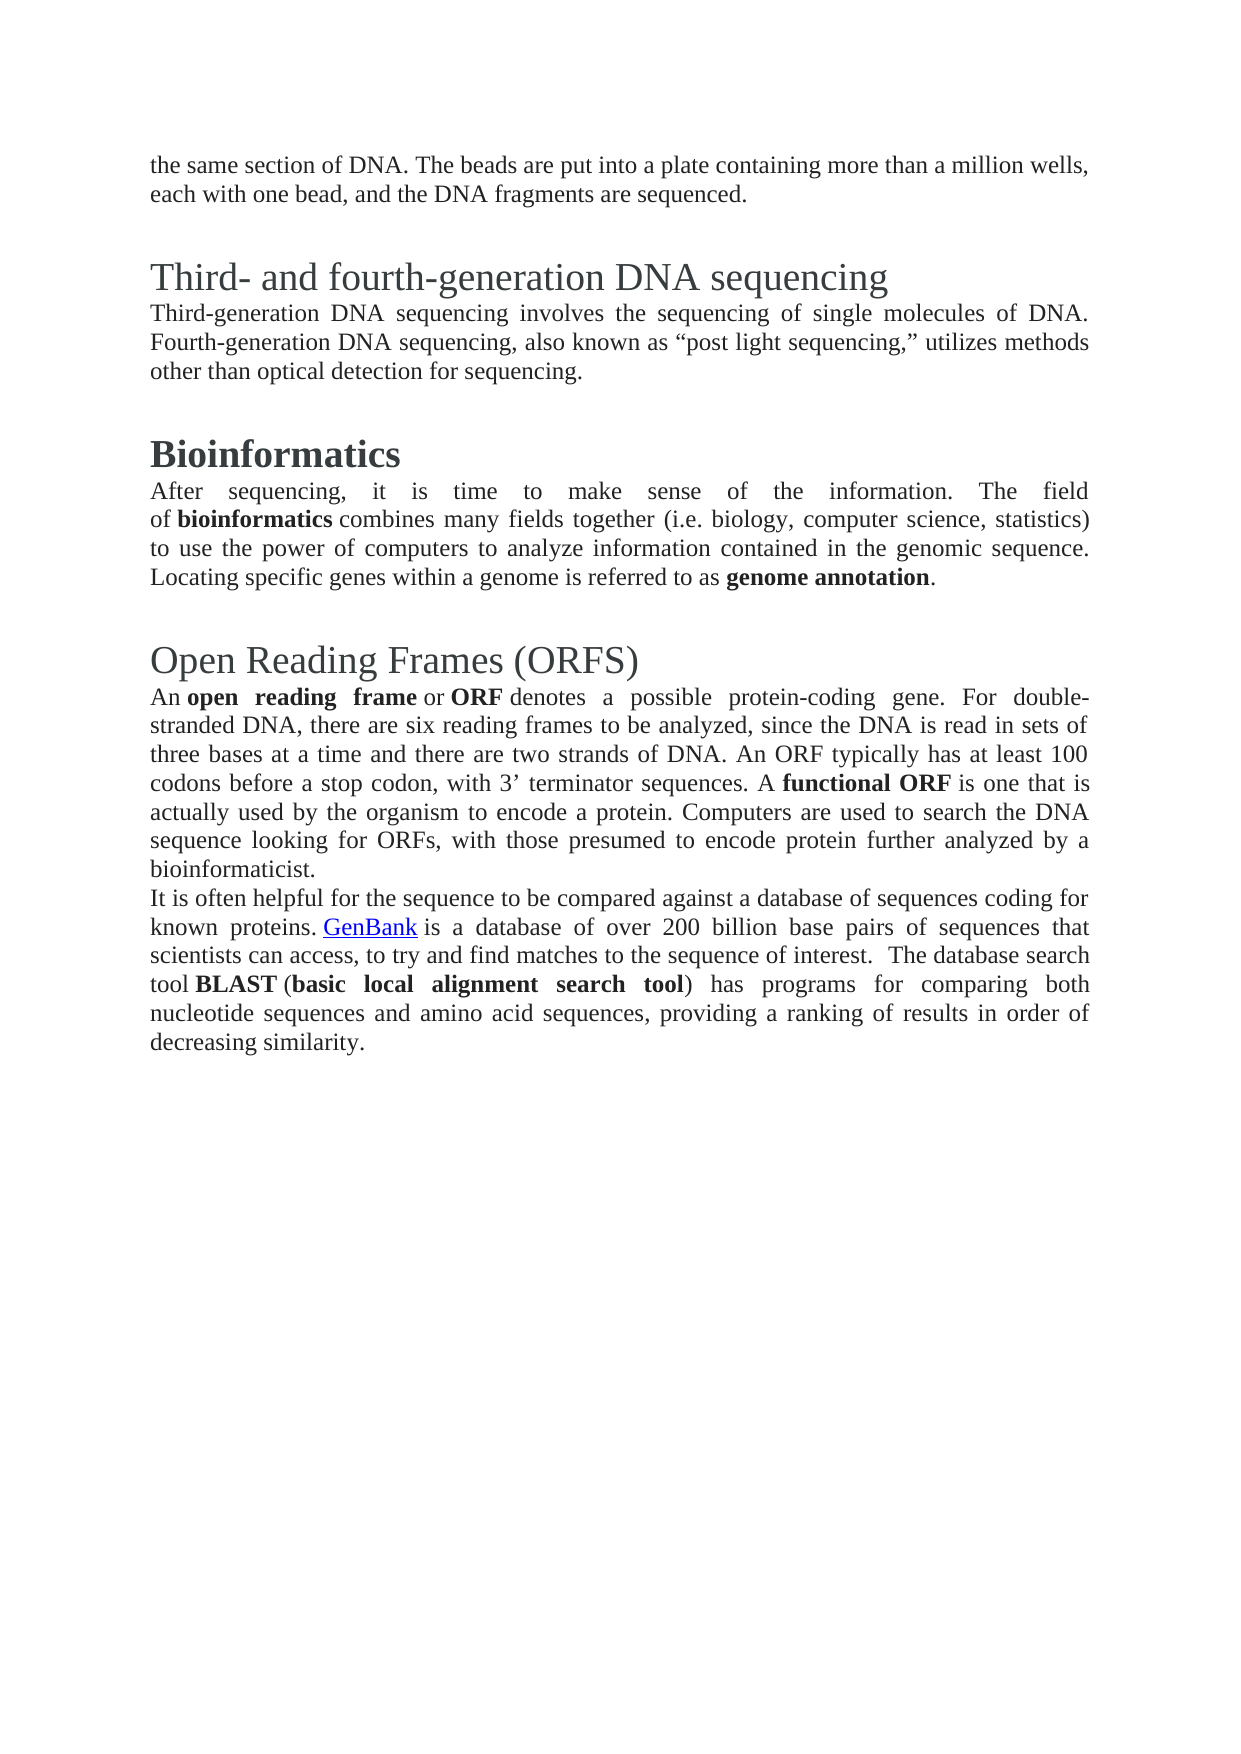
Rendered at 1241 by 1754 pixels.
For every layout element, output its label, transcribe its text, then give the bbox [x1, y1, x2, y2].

subtitle Third- and fourth-generation DNA sequencing [150, 253, 1090, 298]
subtitle Bioinformatics [150, 430, 1090, 476]
text It is often helpful for the sequence to be compared against a database of sequences coding for known proteins. GenBank is a database of over 200 billion base pairs of sequences that scientists can access, to try and find matches to the sequence of interest. The database search tool BLAST (basic local alignment search tool) has programs for comparing both nucleotide sequences and amino acid sequences, providing a ranking of results in order of decreasing similarity. [150, 883, 1090, 1056]
text Third-generation DNA sequencing involves the sequencing of single molecules of DNA. Fourth-generation DNA sequencing, also known as “post light sequencing,” utilizes methods other than optical detection for sequencing. [150, 298, 1090, 385]
subtitle Open Reading Frames (ORFS) [150, 636, 1090, 682]
text After sequencing, it is time to make sense of the information. The field of bioinformatics combines many fields together (i.e. biology, computer science, statistics) to use the power of computers to analyze information contained in the genomic sequence. Locating specific genes within a genome is referred to as genome annotation. [150, 476, 1090, 591]
text An open reading frame or ORF denotes a possible protein-coding gene. For double-stranded DNA, there are six reading frames to be analyzed, since the DNA is read in sets of three bases at a time and there are two strands of DNA. An ORF typically has at least 100 codons before a stop codon, with 3’ terminator sequences. A functional ORF is one that is actually used by the organism to encode a protein. Computers are used to search the DNA sequence looking for ORFs, with those presumed to encode protein further analyzed by a bioinformaticist. [150, 682, 1090, 883]
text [150, 150, 1090, 207]
